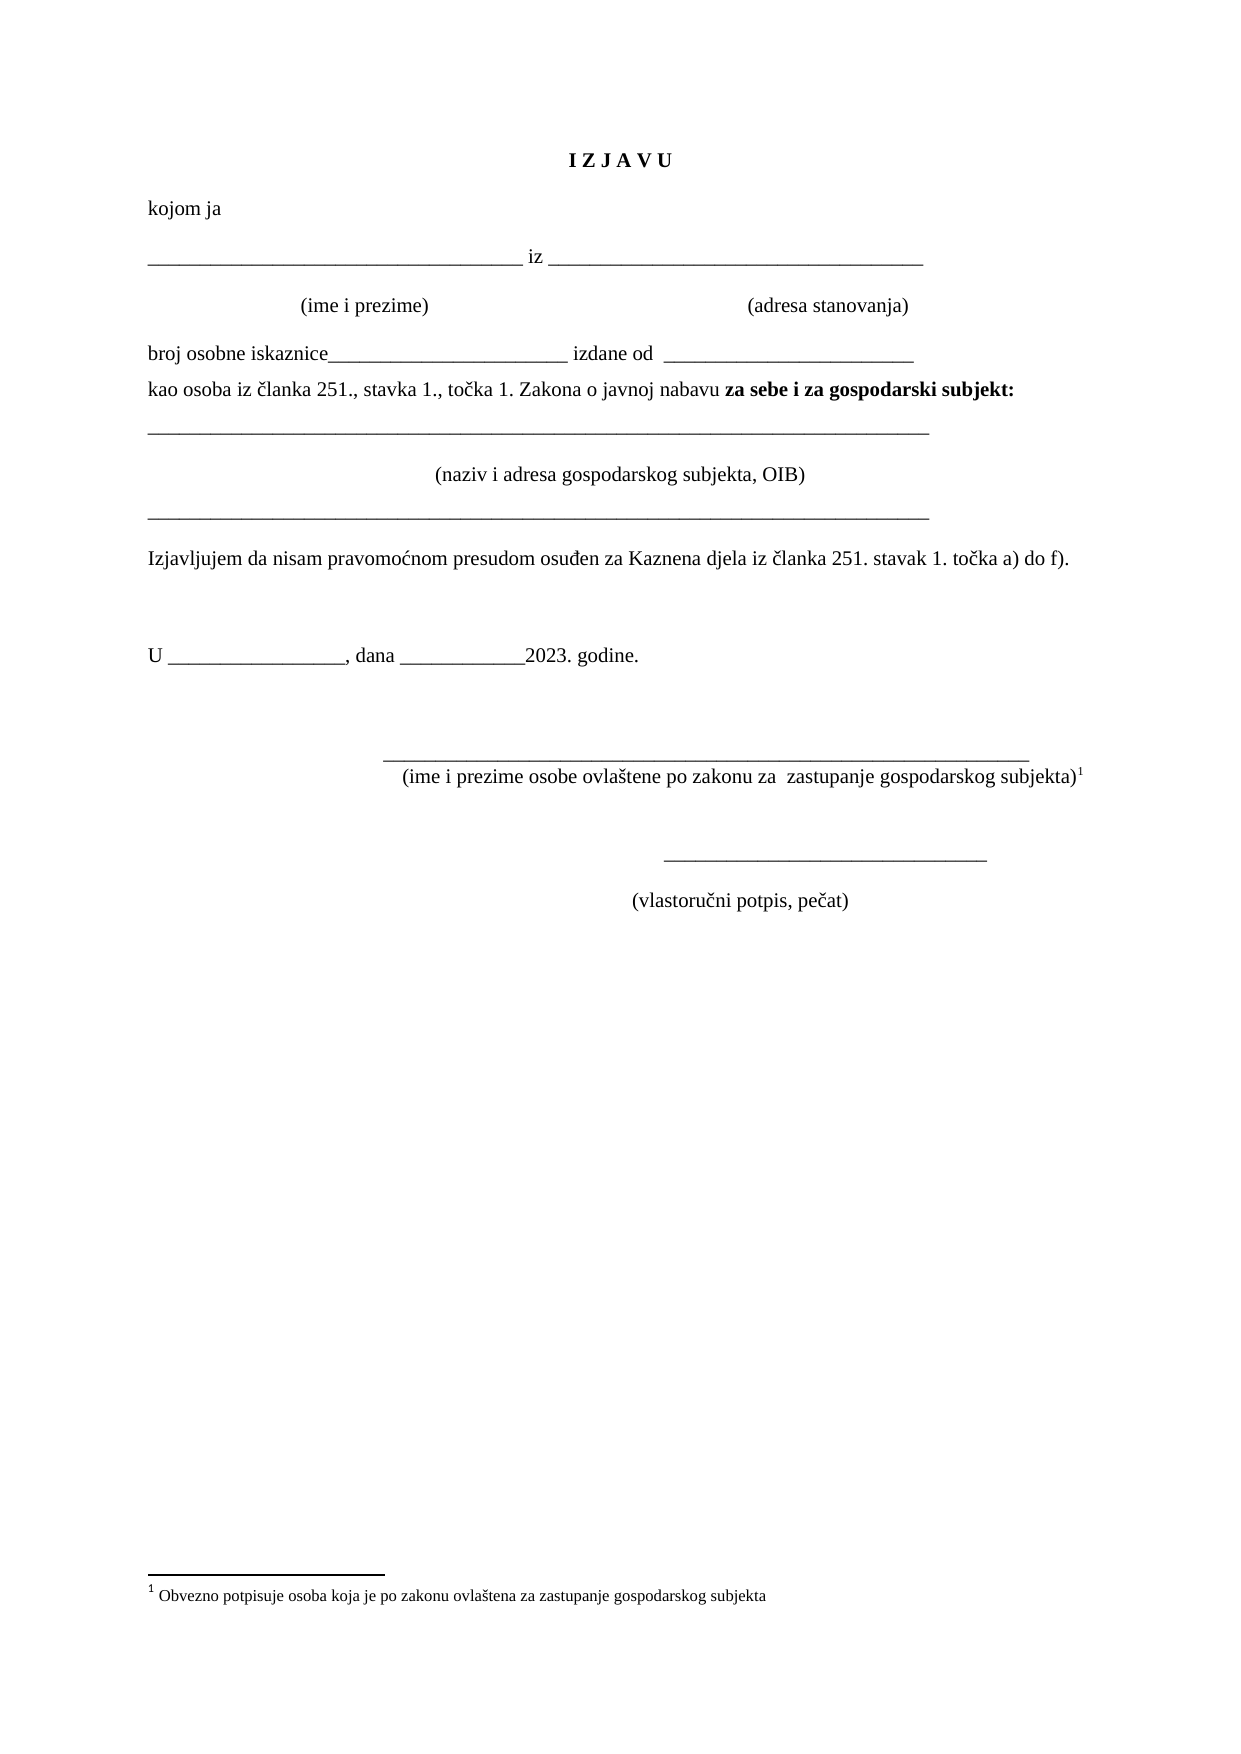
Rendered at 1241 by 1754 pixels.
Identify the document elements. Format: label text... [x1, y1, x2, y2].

text kao osoba iz članka 251., stavka 1., točka 1. Zakona o javnoj nabavu za sebe i za gospodarski subjekt: [148, 377, 1093, 401]
text _______________________________ [148, 812, 1093, 864]
text (ime i prezime) (adresa stanovanja) [221, 293, 1093, 317]
text (naziv i adresa gospodarskog subjekta, OIB) [148, 462, 1093, 486]
text ___________________________________________________________________________ [148, 498, 1093, 522]
text ____________________________________ iz ____________________________________ [148, 244, 1093, 268]
text Izjavljujem da nisam pravomoćnom presudom osuđen za Kaznena djela iz članka 251. stavak 1. točka a) do f). [148, 546, 1093, 570]
text kojom ja [148, 196, 1093, 220]
text U _________________, dana ____________2023. godine. [148, 643, 1093, 667]
text (ime i prezime osobe ovlaštene po zakonu za zastupanje gospodarskog subjekta) [148, 764, 1093, 812]
text ___________________________________________________________________________ [148, 413, 1093, 437]
text ______________________________________________________________ [148, 740, 1093, 764]
text broj osobne iskaznice_______________________ izdane od ________________________ [148, 341, 1093, 365]
text I Z J A V U [148, 148, 1093, 172]
text (vlastoručni potpis, pečat) [223, 888, 1093, 912]
